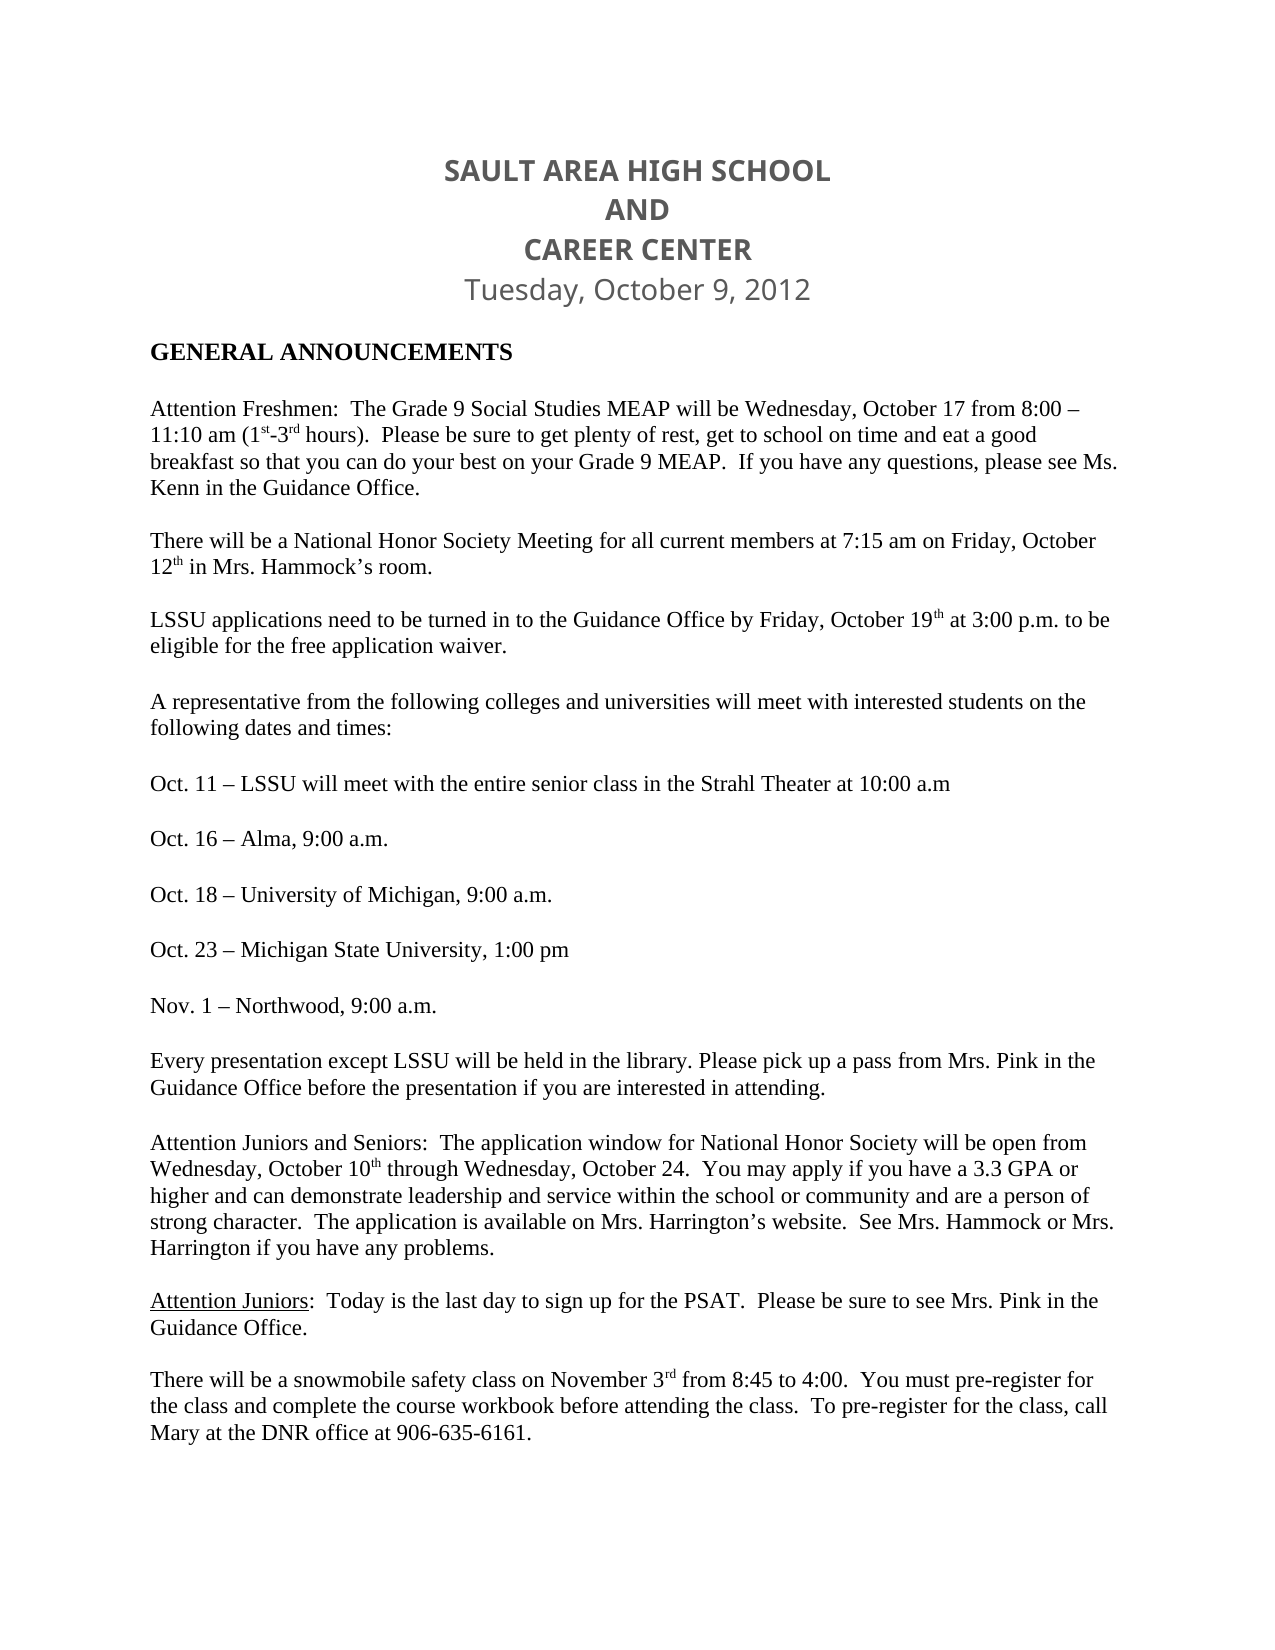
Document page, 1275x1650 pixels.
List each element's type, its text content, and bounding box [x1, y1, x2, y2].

text Oct. 11 – LSSU will meet with the entire senior class in the Strahl Theater at 10:00 a.m [150, 769, 1125, 796]
text AND [150, 190, 1125, 229]
text Oct. 23 – Michigan State University, 1:00 pm [150, 936, 1125, 962]
text Attention Freshmen: The Grade 9 Social Studies MEAP will be Wednesday, October 17 from 8:00 – 11:10 am (1st-3rd hours). Please be sure to get plenty of rest, get to school on time and eat a good breakfast so that you can do your best on your Grade 9 MEAP. If you have any questions, please see Ms. Kenn in the Guidance Office. [150, 395, 1125, 500]
text A representative from the following colleges and universities will meet with interested students on the following dates and times: [150, 688, 1125, 740]
text Attention Juniors: Today is the last day to sign up for the PSAT. Please be sure to see Mrs. Pink in the Guidance Office. [150, 1287, 1125, 1340]
text CAREER CENTER [150, 229, 1125, 269]
text Tuesday, October 9, 2012 [150, 269, 1125, 309]
text Oct. 18 – University of Michigan, 9:00 a.m. [150, 881, 1125, 907]
text SAULT AREA HIGH SCHOOL [150, 150, 1125, 190]
text Oct. 16 – Alma, 9:00 a.m. [150, 825, 1125, 851]
text GENERAL ANNOUNCEMENTS [150, 337, 1125, 366]
text Attention Juniors and Seniors: The application window for National Honor Society will be open from Wednesday, October 10th through Wednesday, October 24. You may apply if you have a 3.3 GPA or higher and can demonstrate leadership and service within the school or community and are a person of strong character. The application is available on Mrs. Harrington’s website. See Mrs. Hammock or Mrs. Harrington if you have any problems. [150, 1129, 1125, 1261]
text LSSU applications need to be turned in to the Guidance Office by Friday, October 19th at 3:00 p.m. to be eligible for the free application waiver. [150, 606, 1125, 658]
text There will be a National Honor Society Meeting for all current members at 7:15 am on Friday, October 12th in Mrs. Hammock’s room. [150, 527, 1125, 579]
text Nov. 1 – Northwood, 9:00 a.m. [150, 992, 1125, 1018]
text There will be a snowmobile safety class on November 3rd from 8:45 to 4:00. You must pre-register for the class and complete the course workbook before attending the class. To pre-register for the class, call Mary at the DNR office at 906-635-6161. [150, 1366, 1125, 1445]
text Every presentation except LSSU will be held in the library. Please pick up a pass from Mrs. Pink in the Guidance Office before the presentation if you are interested in attending. [150, 1047, 1125, 1100]
